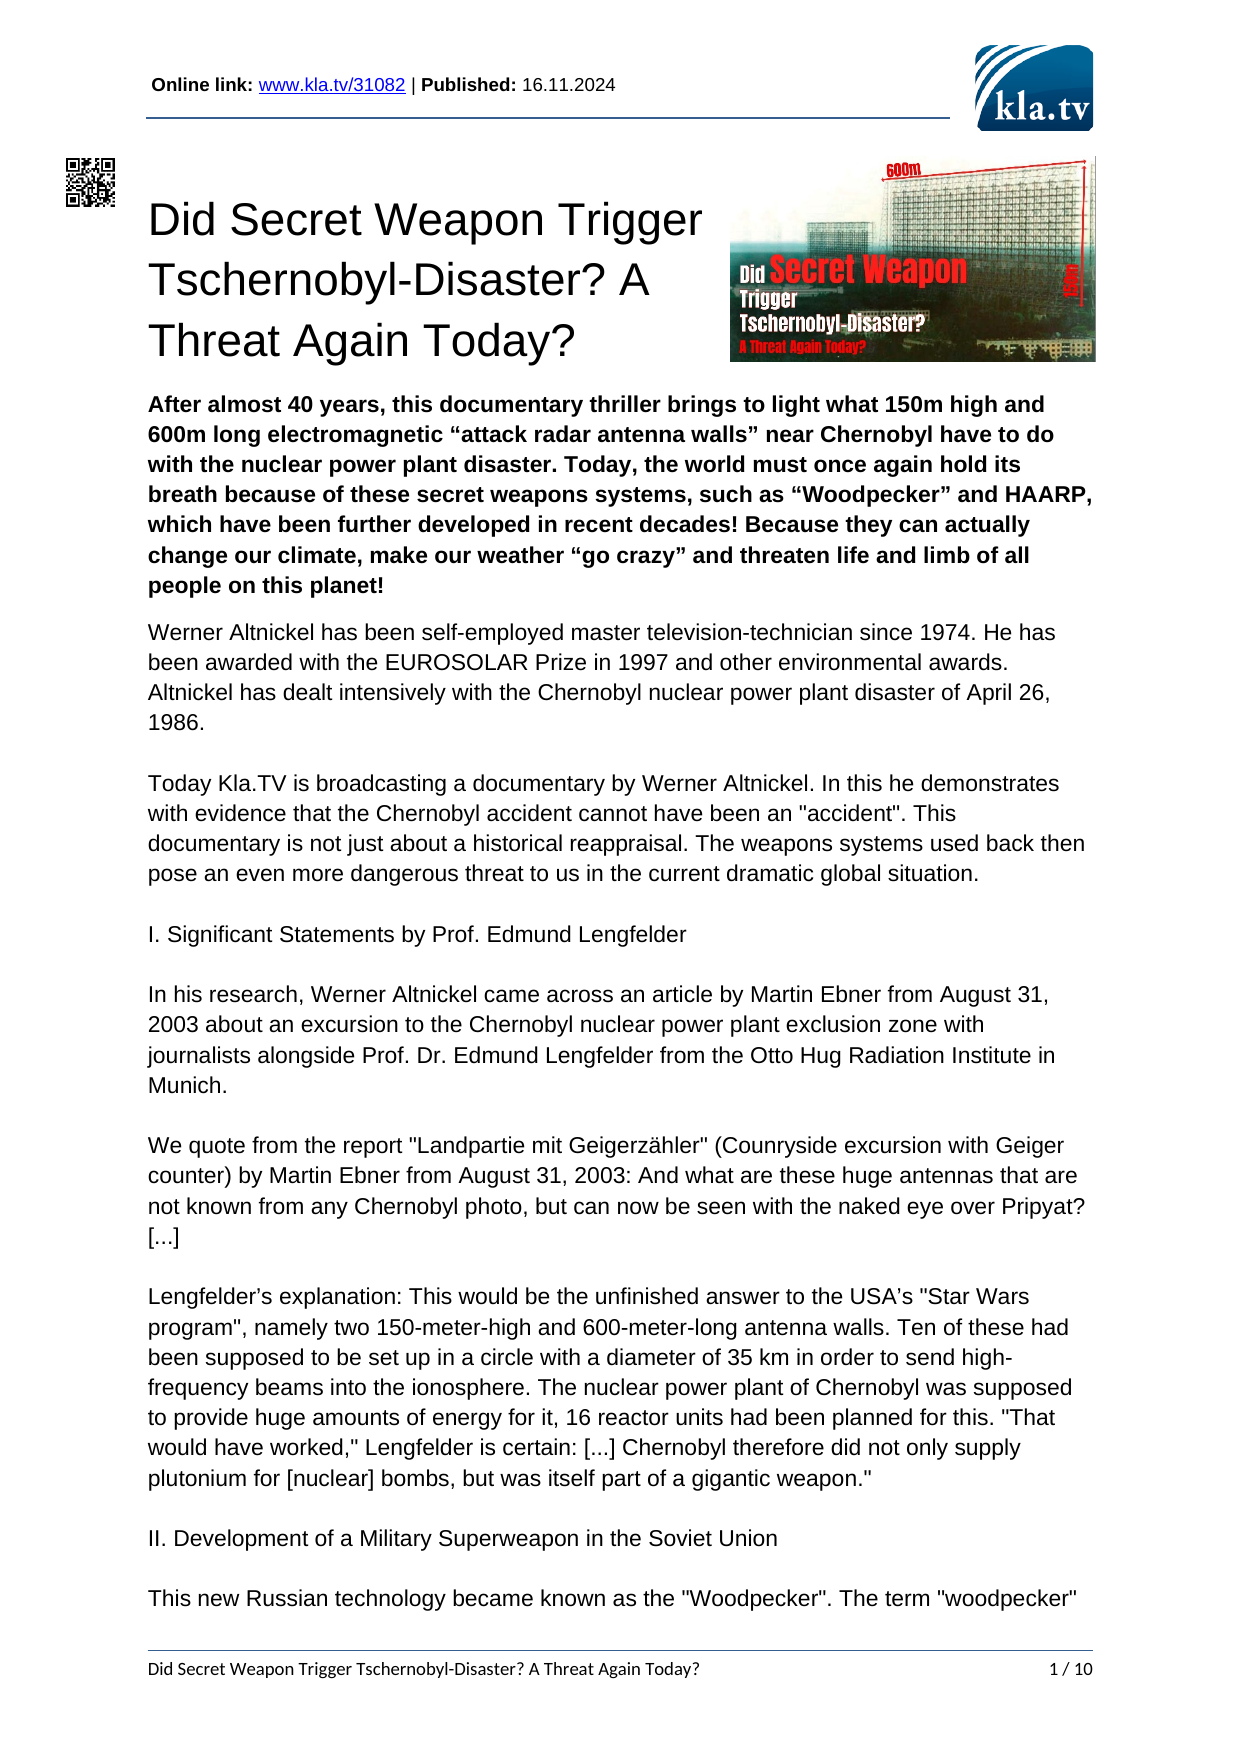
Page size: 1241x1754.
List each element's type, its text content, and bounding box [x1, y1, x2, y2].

picture [730, 156, 1096, 362]
picture [58, 150, 118, 210]
text After almost 40 years, this documentary thriller brings to light what 150m high and 600m long electromagnetic “attack radar antenna walls” near Chernobyl have to do with the nuclear power plant disaster. Today, the world must once again hold its breath because of these secret weapons systems, such as “Woodpecker” and HAARP, which have been further developed in recent decades! Because they can actually change our climate, make our weather “go crazy” and threaten life and limb of all people on this planet! [148, 391, 1093, 598]
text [148, 619, 1093, 1612]
